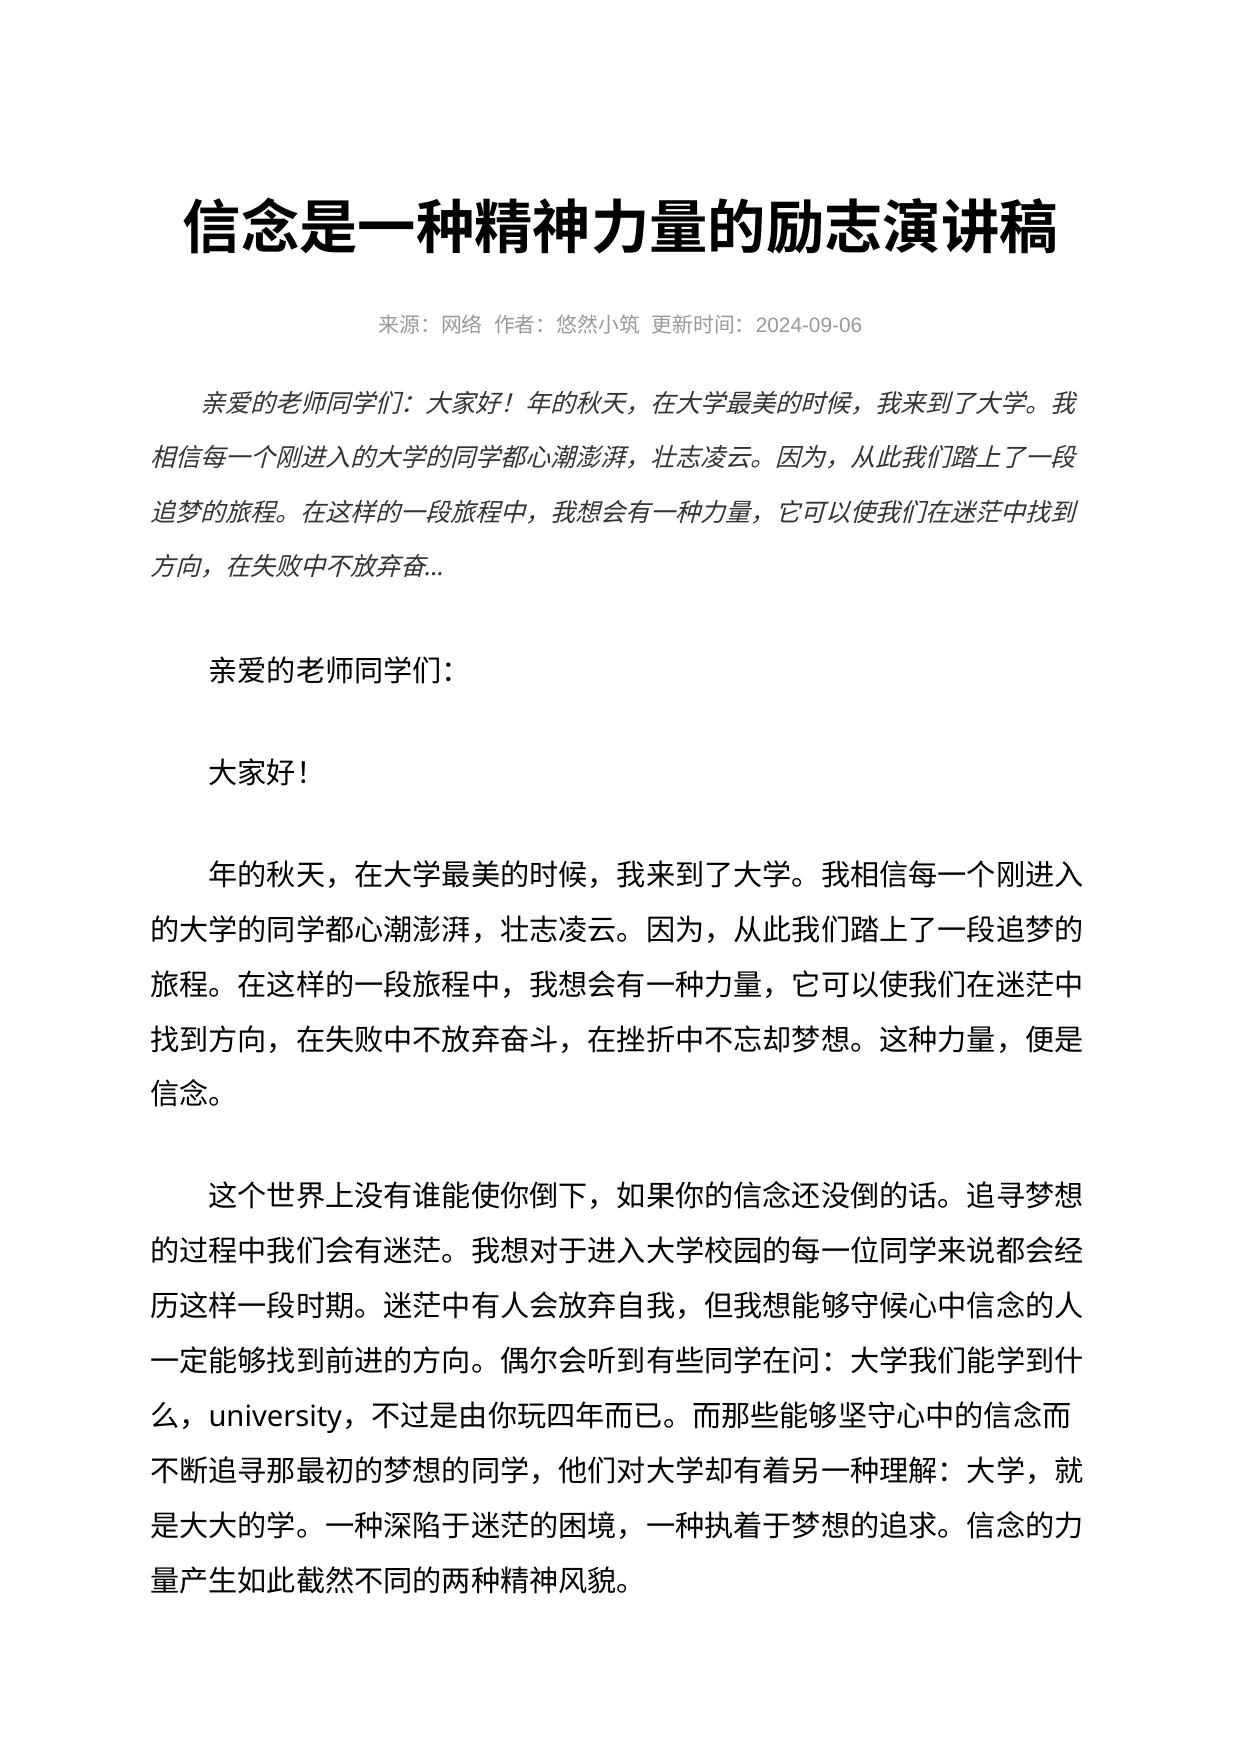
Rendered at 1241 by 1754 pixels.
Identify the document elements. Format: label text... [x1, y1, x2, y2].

text 大家好！ [150, 749, 1090, 792]
text 亲爱的老师同学们： [150, 648, 1090, 690]
text 来源：网络 作者：悠然小筑 更新时间：2024-09-06 [150, 313, 1090, 337]
text 亲爱的老师同学们：大家好！年的秋天，在大学最美的时候，我来到了大学。我相信每一个刚进入的大学的同学都心潮澎湃，壮志凌云。因为，从此我们踏上了一段追梦的旅程。在这样的一段旅程中，我想会有一种力量，它可以使我们在迷茫中找到方向，在失败中不放弃奋... [150, 383, 1090, 583]
text 年的秋天，在大学最美的时候，我来到了大学。我相信每一个刚进入的大学的同学都心潮澎湃，壮志凌云。因为，从此我们踏上了一段追梦的旅程。在这样的一段旅程中，我想会有一种力量，它可以使我们在迷茫中找到方向，在失败中不放弃奋斗，在挫折中不忘却梦想。这种力量，便是信念。 [150, 851, 1090, 1113]
text 这个世界上没有谁能使你倒下，如果你的信念还没倒的话。追寻梦想的过程中我们会有迷茫。我想对于进入大学校园的每一位同学来说都会经历这样一段时期。迷茫中有人会放弃自我，但我想能够守候心中信念的人一定能够找到前进的方向。偶尔会听到有些同学在问：大学我们能学到什么，university，不过是由你玩四年而已。而那些能够坚守心中的信念而不断追寻那最初的梦想的同学，他们对大学却有着另一种理解：大学，就是大大的学。一种深陷于迷茫的困境，一种执着于梦想的追求。信念的力量产生如此截然不同的两种精神风貌。 [150, 1173, 1090, 1599]
subtitle 信念是一种精神力量的励志演讲稿 [150, 181, 1090, 266]
